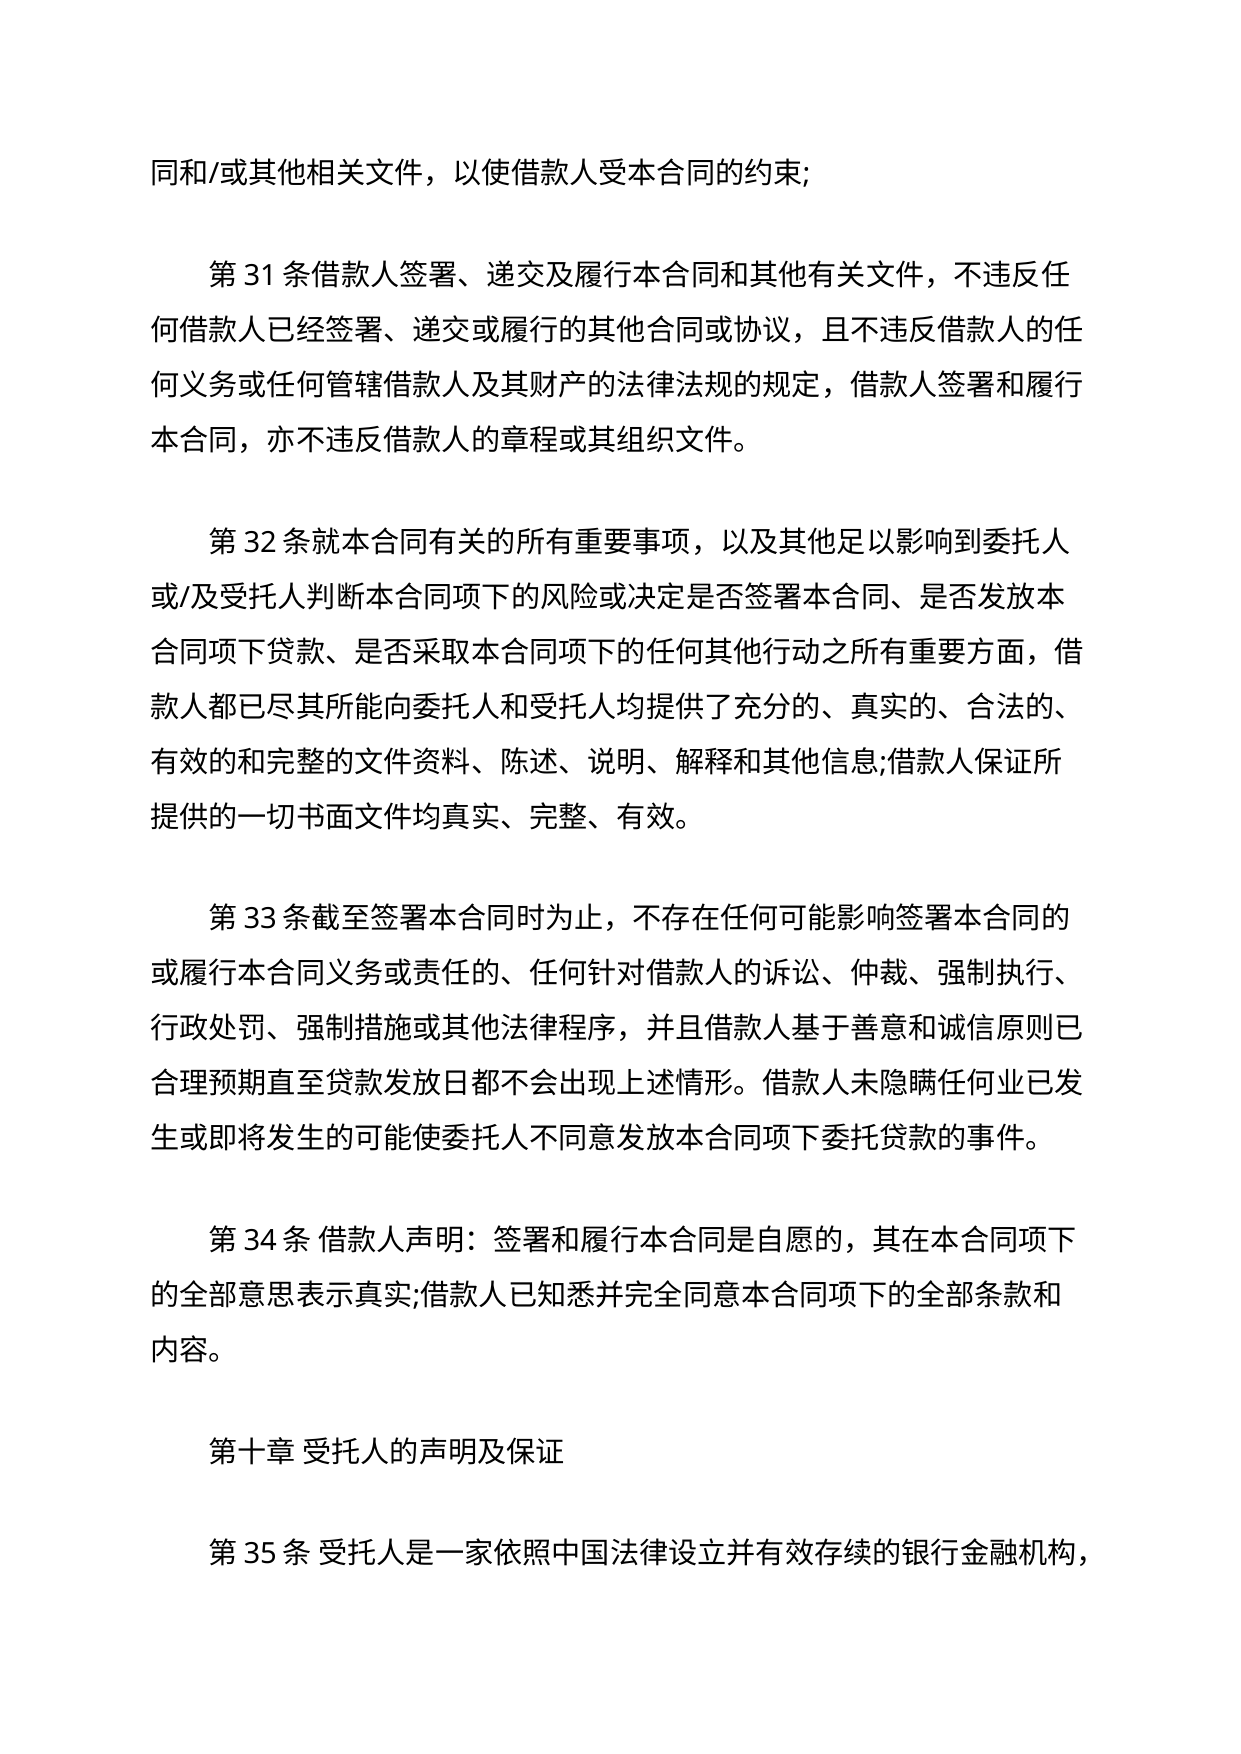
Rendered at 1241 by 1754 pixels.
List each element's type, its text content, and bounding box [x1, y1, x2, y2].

text 第十章 受托人的声明及保证 [150, 1428, 1090, 1471]
text 第32条就本合同有关的所有重要事项，以及其他足以影响到委托人或/及受托人判断本合同项下的风险或决定是否签署本合同、是否发放本合同项下贷款、是否采取本合同项下的任何其他行动之所有重要方面，借款人都已尽其所能向委托人和受托人均提供了充分的、真实的、合法的、有效的和完整的文件资料、陈述、说明、解释和其他信息;借款人保证所提供的一切书面文件均真实、完整、有效。 [150, 518, 1090, 836]
text 第34条 借款人声明：签署和履行本合同是自愿的，其在本合同项下的全部意思表示真实;借款人已知悉并完全同意本合同项下的全部条款和内容。 [150, 1217, 1090, 1369]
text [150, 1530, 1090, 1572]
text 第33条截至签署本合同时为止，不存在任何可能影响签署本合同的或履行本合同义务或责任的、任何针对借款人的诉讼、仲裁、强制执行、行政处罚、强制措施或其他法律程序，并且借款人基于善意和诚信原则已合理预期直至贷款发放日都不会出现上述情形。借款人未隐瞒任何业已发生或即将发生的可能使委托人不同意发放本合同项下委托贷款的事件。 [150, 895, 1090, 1157]
text 第31条借款人签署、递交及履行本合同和其他有关文件，不违反任何借款人已经签署、递交或履行的其他合同或协议，且不违反借款人的任何义务或任何管辖借款人及其财产的法律法规的规定，借款人签署和履行本合同，亦不违反借款人的章程或其组织文件。 [150, 252, 1090, 459]
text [150, 150, 1090, 192]
